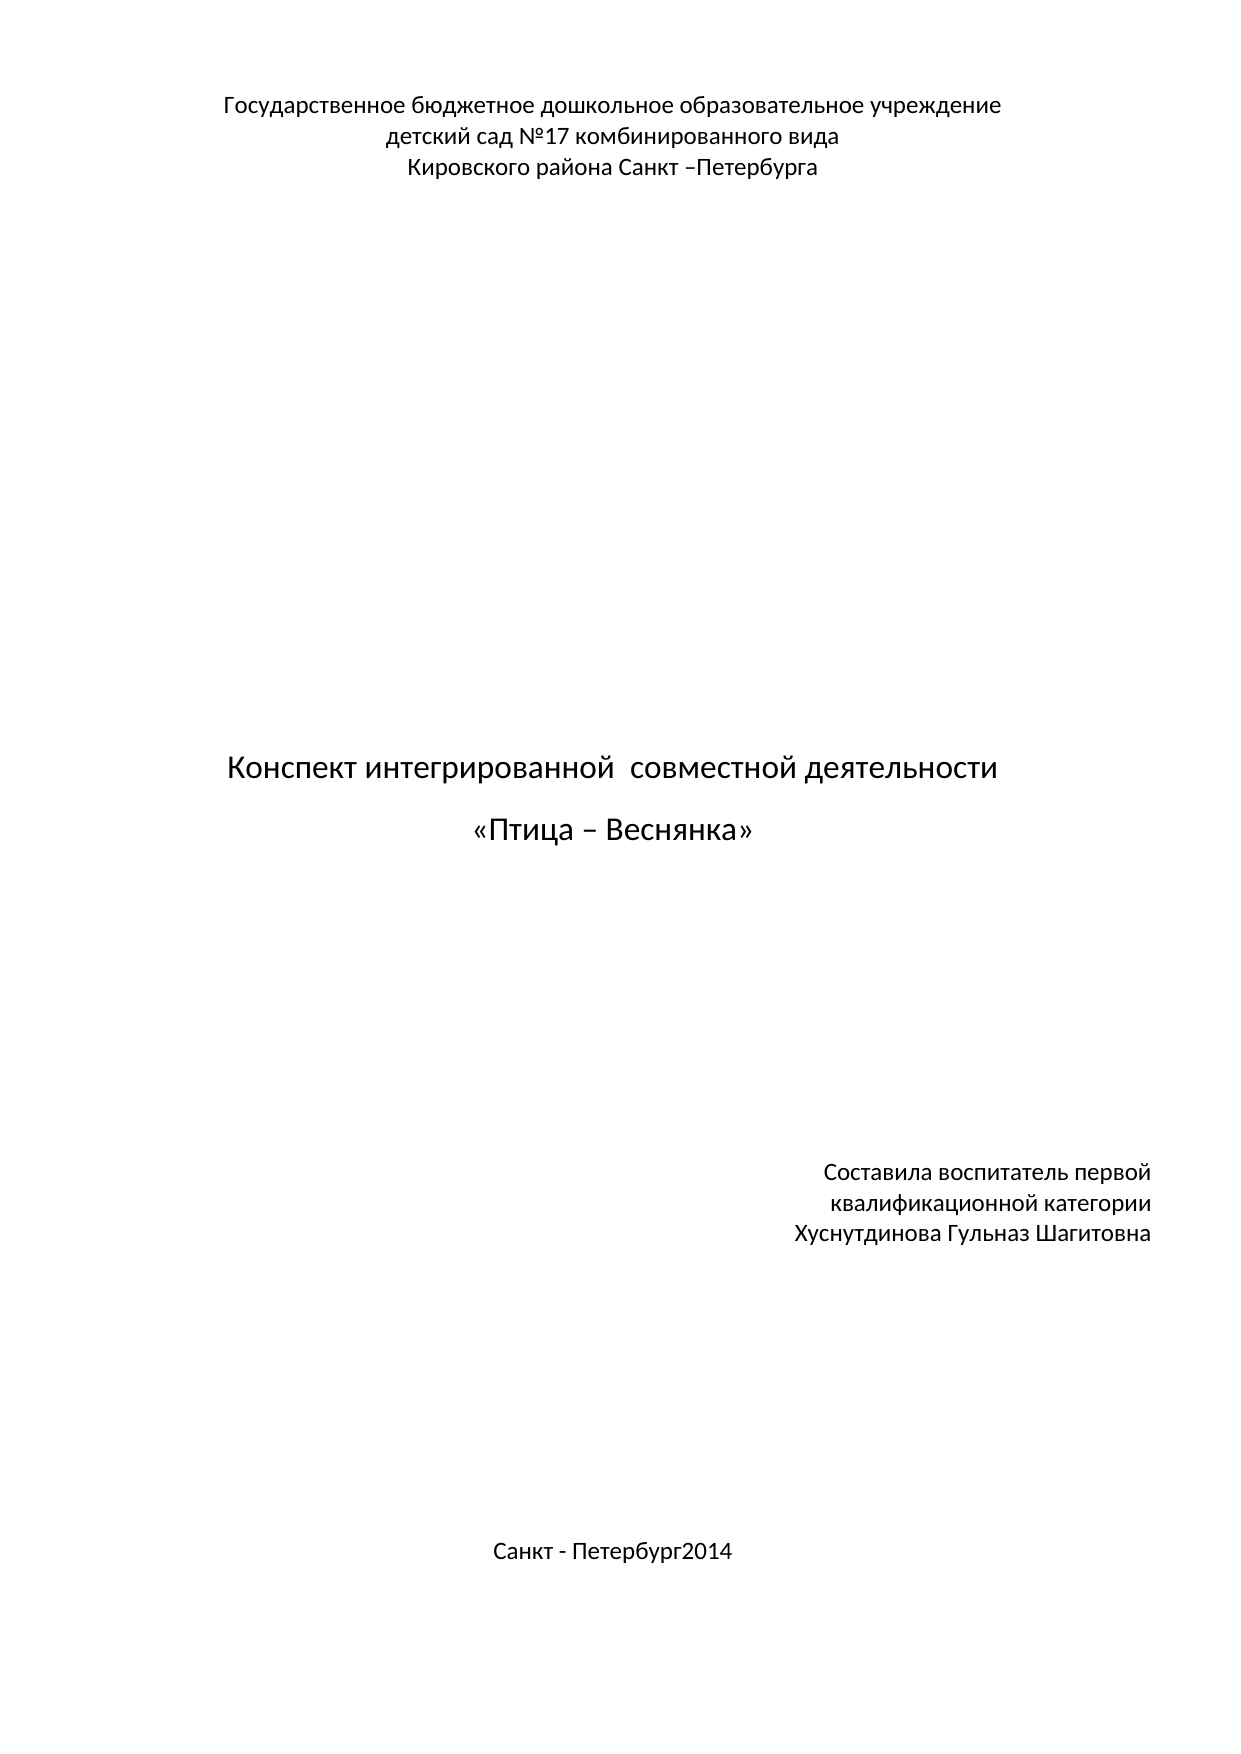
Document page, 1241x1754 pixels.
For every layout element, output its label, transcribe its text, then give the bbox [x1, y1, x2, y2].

text Составила воспитатель первой [443, 1156, 1152, 1187]
text Государственное бюджетное дошкольное образовательное учреждение [74, 89, 1152, 120]
text «Птица – Веснянка» [74, 808, 1152, 848]
text Санкт - Петербург2014 [74, 1535, 1152, 1566]
text детский сад №17 комбинированного вида [74, 120, 1152, 151]
text Конспект интегрированной совместной деятельности [74, 746, 1152, 787]
text квалификационной категории [443, 1187, 1152, 1217]
text Кировского района Санкт –Петербурга [74, 151, 1152, 181]
text Хуснутдинова Гульназ Шагитовна [443, 1217, 1152, 1248]
